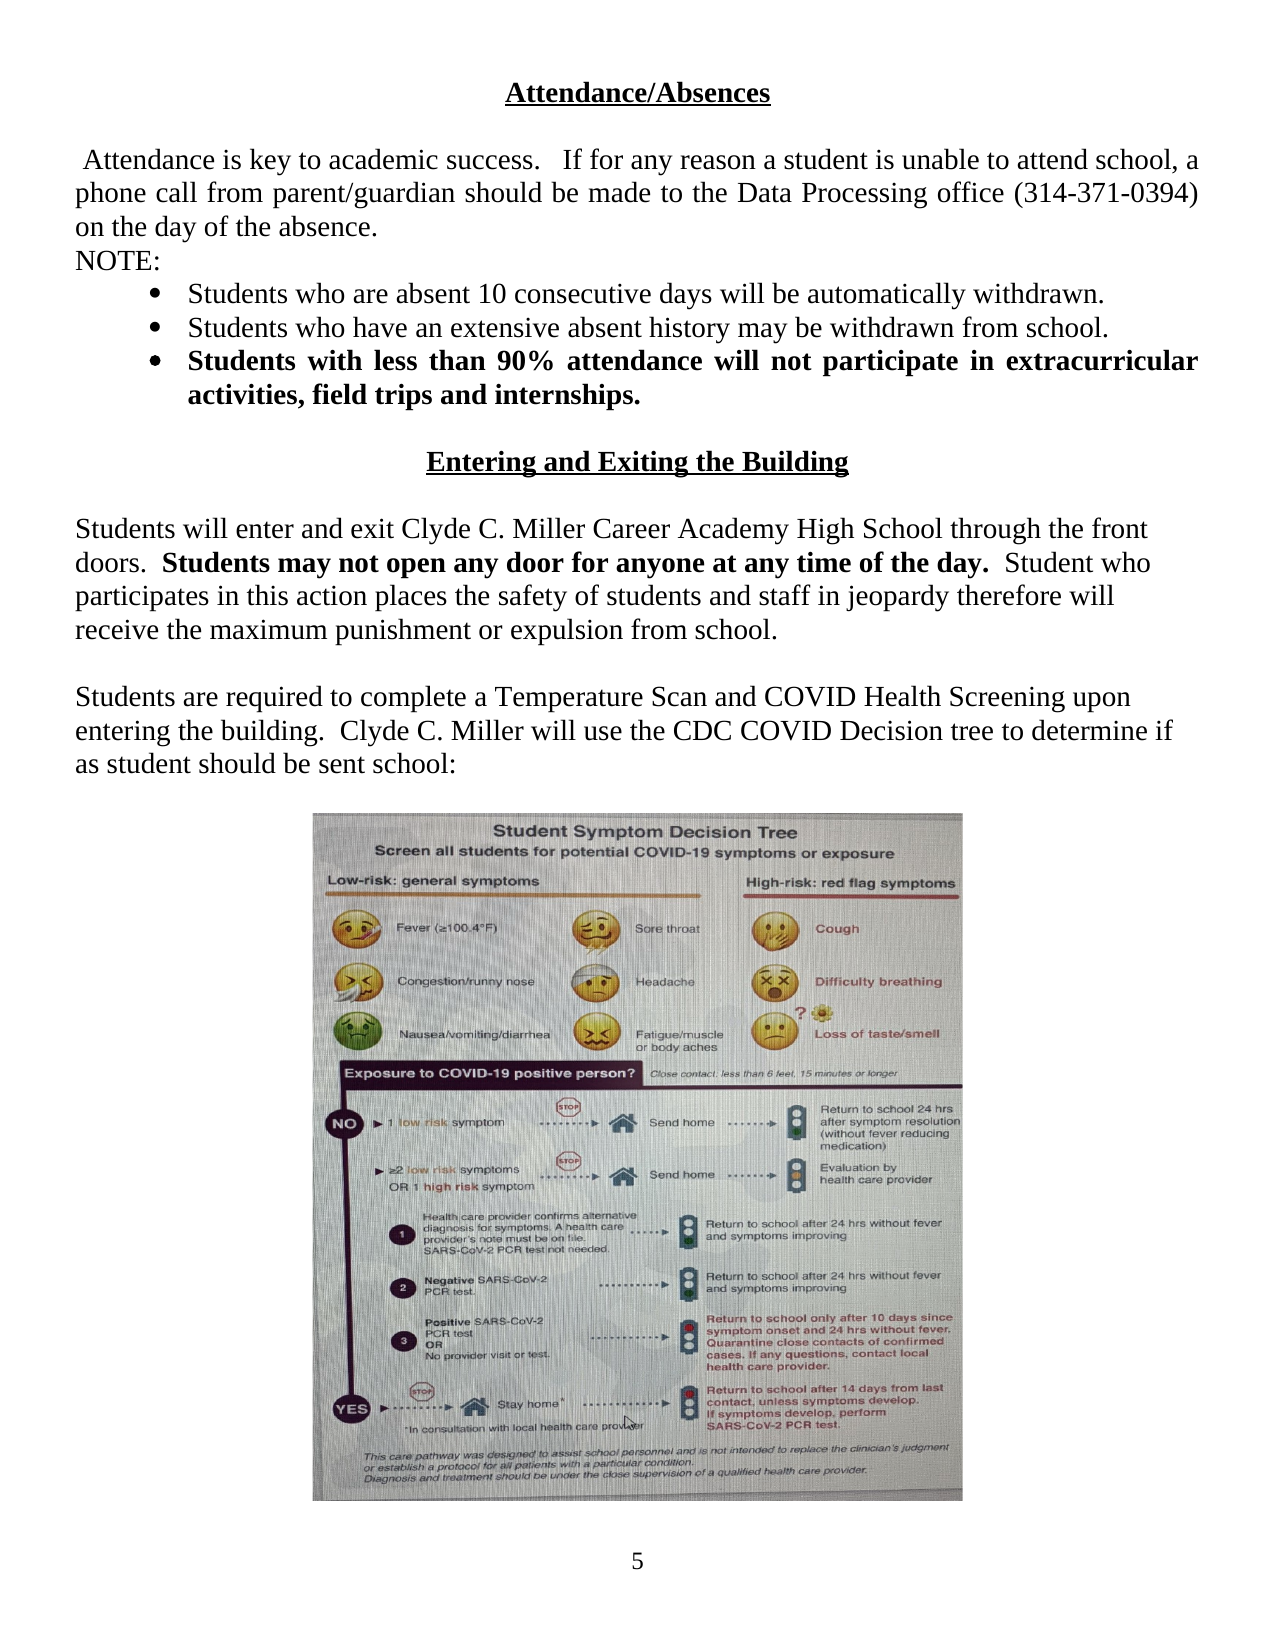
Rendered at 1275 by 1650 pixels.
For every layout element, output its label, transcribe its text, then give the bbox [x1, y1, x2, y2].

list Students with less than 90% attendance will not participate in extracurricular activities, field trips and internships. [150, 343, 1200, 411]
picture [312, 813, 963, 1501]
text Attendance/Absences [75, 75, 1200, 108]
text Students are required to complete a Temperature Scan and COVID Health Screening upon entering the building. Clyde C. Miller will use the CDC COVID Decision tree to determine if as student should be sent school: [75, 679, 1200, 780]
text Entering and Exiting the Building [75, 444, 1200, 478]
text Attendance is key to academic success. If for any reason a student is unable to attend school, a phone call from parent/guardian should be made to the Data Processing office (314-371-0394) on the day of the absence. [75, 142, 1200, 243]
list Students who have an extensive absent history may be withdrawn from school. [150, 310, 1200, 343]
text NOTE: [75, 243, 1200, 276]
list Students who are absent 10 consecutive days will be automatically withdrawn. [150, 276, 1200, 310]
text Students will enter and exit Clyde C. Miller Career Academy High School through the front doors. Students may not open any door for anyone at any time of the day. Student who participates in this action places the safety of students and staff in jeopardy therefore will receive the maximum punishment or expulsion from school. [75, 511, 1200, 646]
